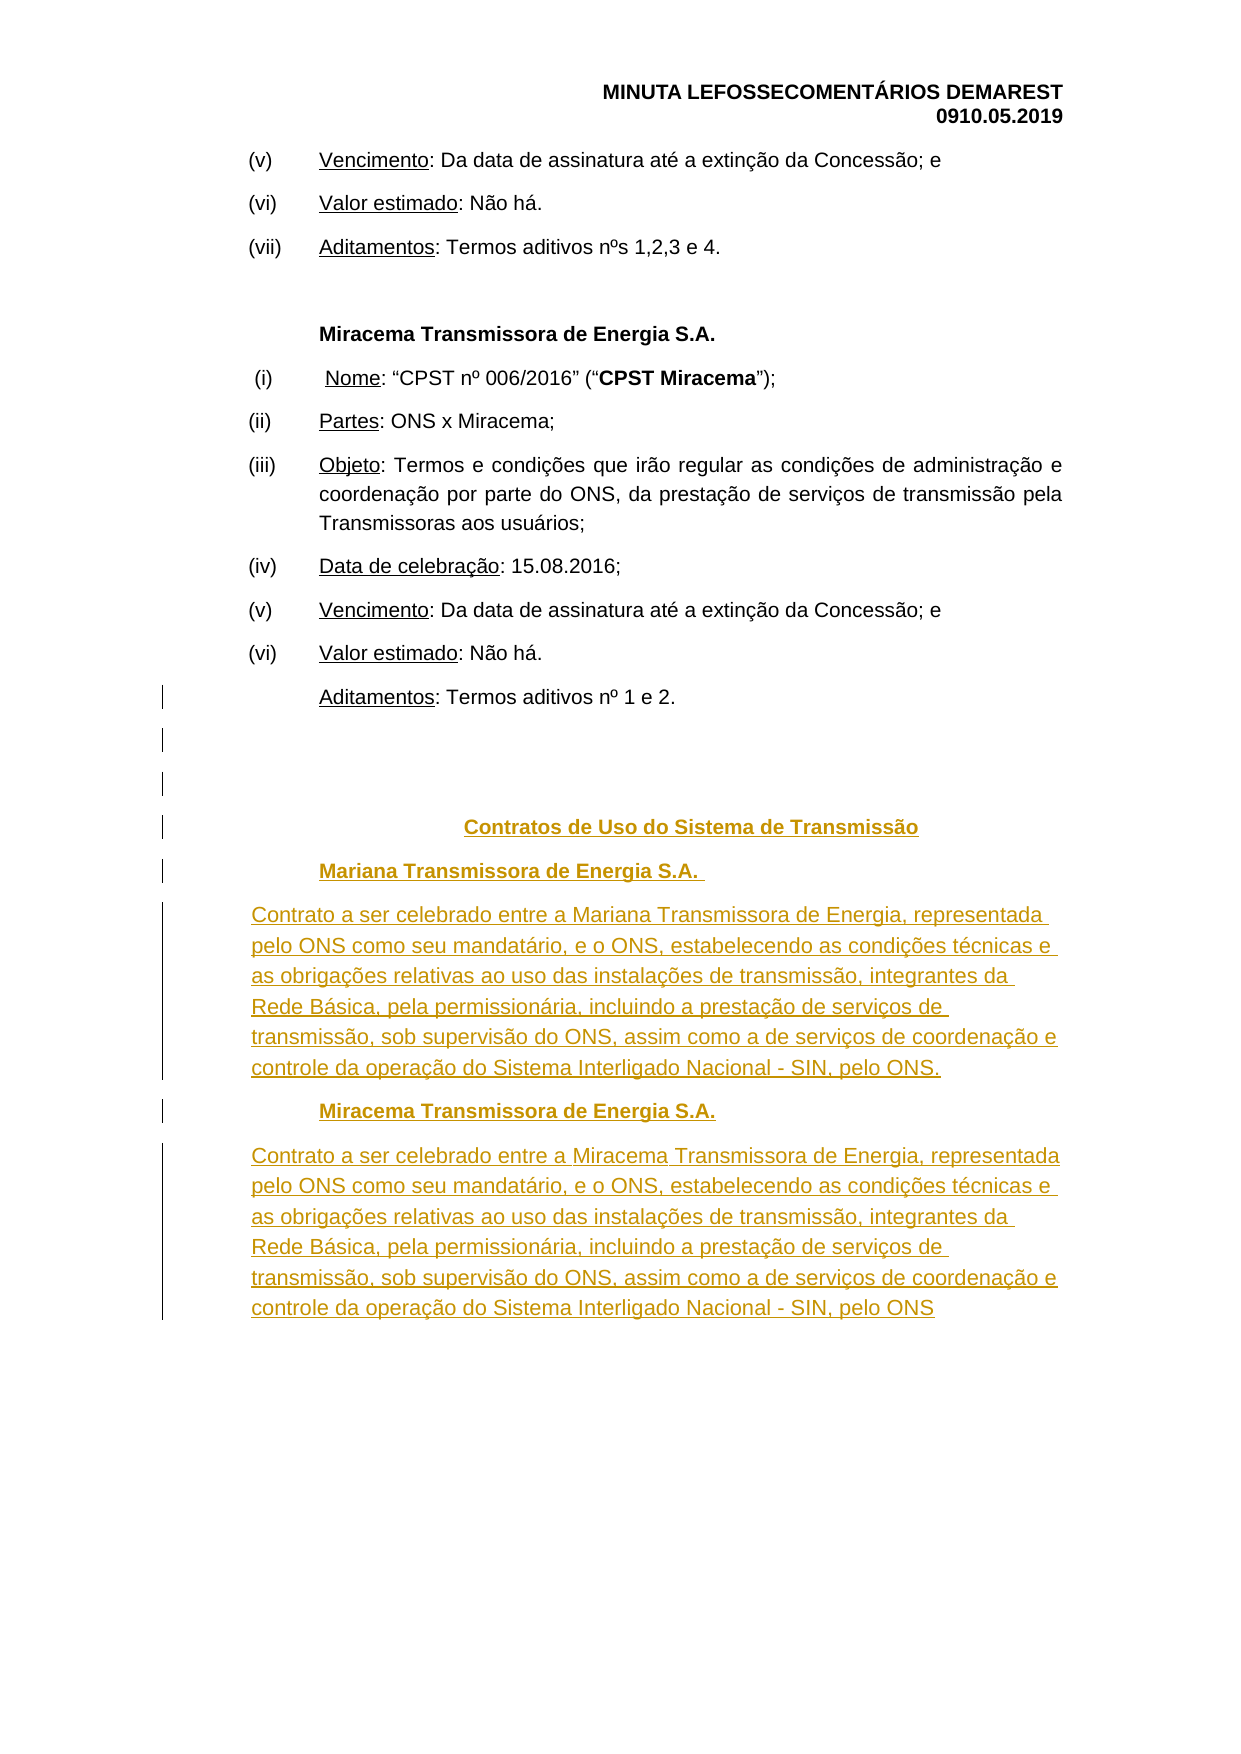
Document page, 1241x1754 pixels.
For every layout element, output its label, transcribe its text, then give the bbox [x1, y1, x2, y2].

text Vencimento: Da data de assinatura até a extinção da Concessão; e [248, 148, 1063, 172]
list Miracema Transmissora de Energia S.A. [319, 322, 1063, 346]
list Aditamentos: Termos aditivos nº 1 e 2. [319, 684, 1063, 708]
text Aditamentos: Termos aditivos nºs 1,2,3 e 4. [248, 235, 1063, 259]
text Data de celebração: 15.08.2016; [248, 554, 1063, 578]
text Valor estimado: Não há. [248, 191, 1063, 215]
text Valor estimado: Não há. [248, 641, 1063, 665]
list Nome: “CPST nº 006/2016” (“CPST Miracema”); [254, 365, 1063, 389]
text Vencimento: Da data de assinatura até a extinção da Concessão; e [248, 597, 1063, 621]
text Partes: ONS x Miracema; [248, 409, 1063, 433]
